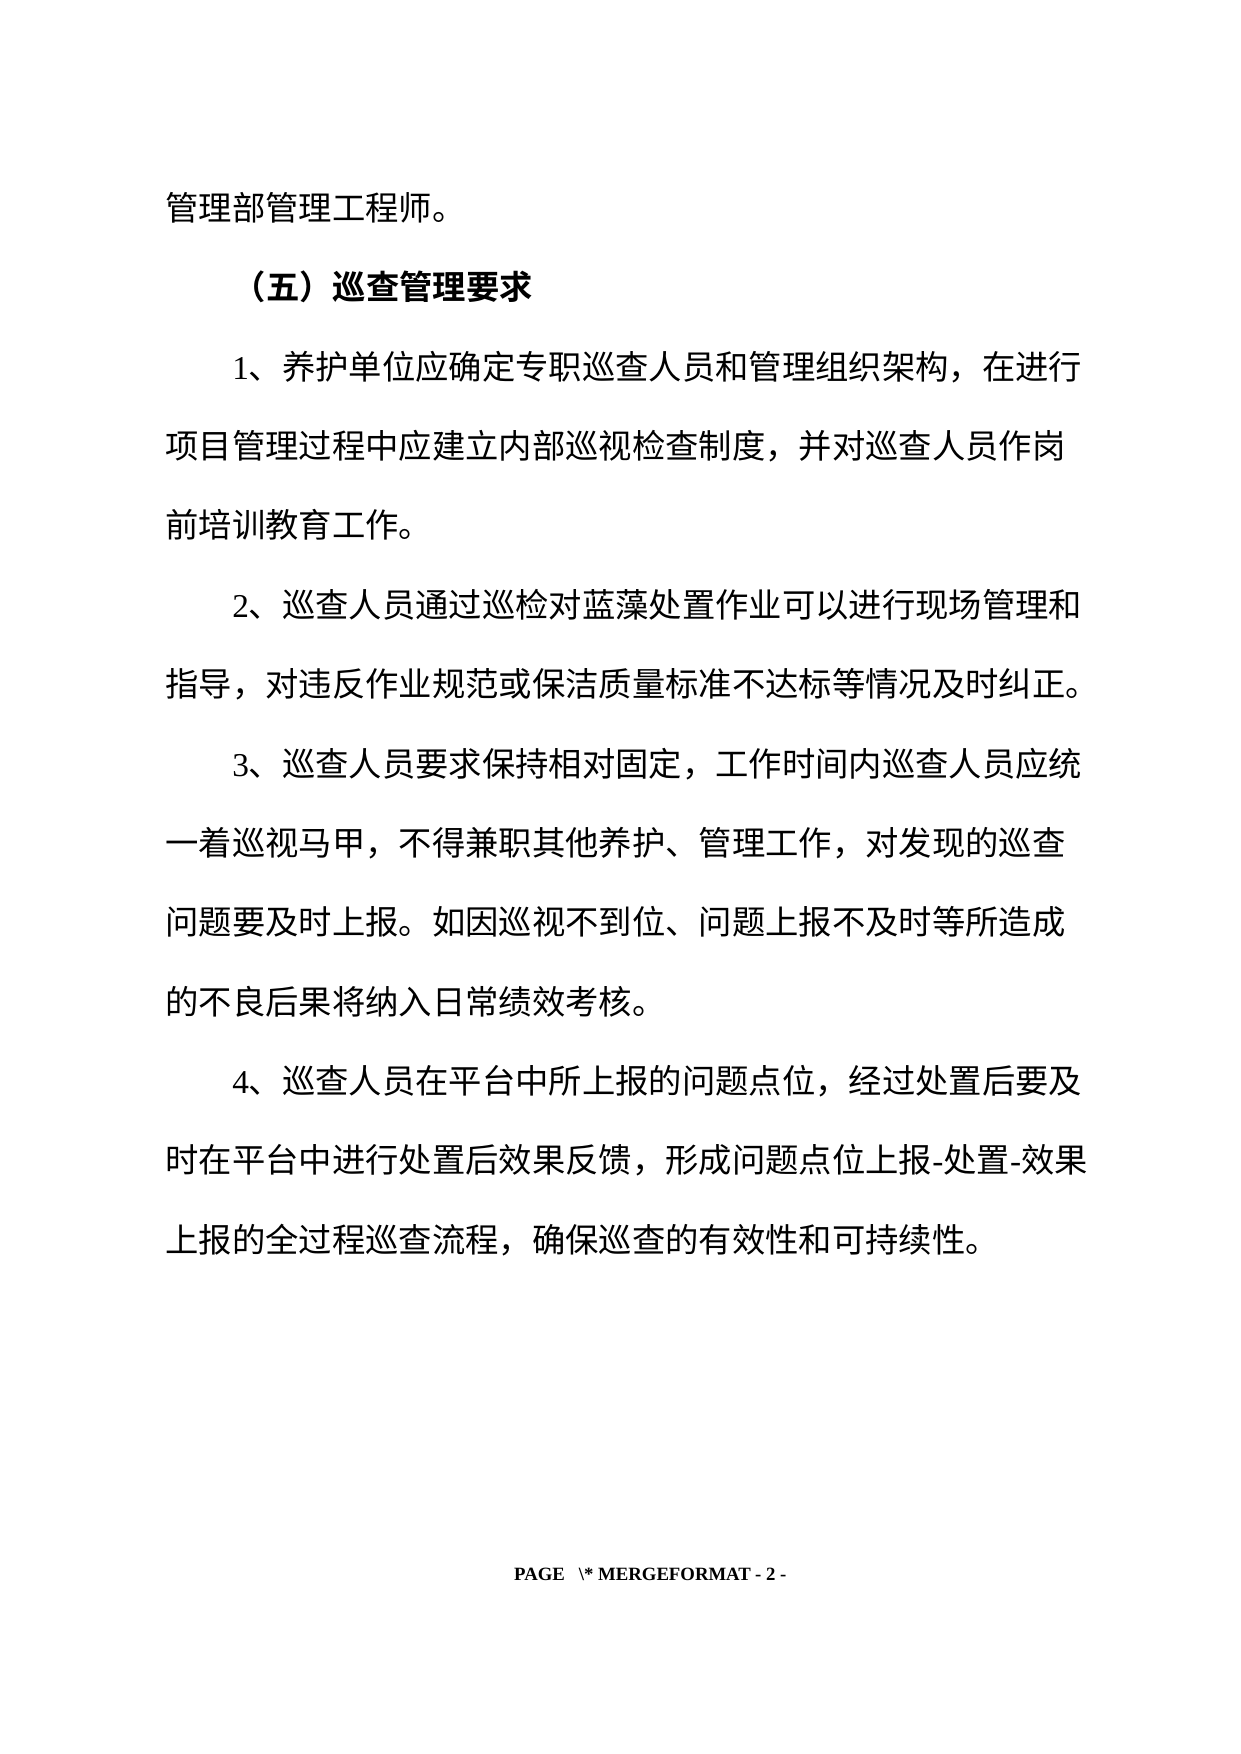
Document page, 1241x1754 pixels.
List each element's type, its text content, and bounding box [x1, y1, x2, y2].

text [165, 166, 1092, 246]
text （五）巡查管理要求 [165, 246, 1092, 325]
text 1、养护单位应确定专职巡查人员和管理组织架构，在进行项目管理过程中应建立内部巡视检查制度，并对巡查人员作岗前培训教育工作。 [165, 325, 1092, 563]
text 4、巡查人员在平台中所上报的问题点位，经过处置后要及时在平台中进行处置后效果反馈，形成问题点位上报-处置-效果上报的全过程巡查流程，确保巡查的有效性和可持续性。 [165, 1039, 1092, 1277]
text 3、巡查人员要求保持相对固定，工作时间内巡查人员应统一着巡视马甲，不得兼职其他养护、管理工作，对发现的巡查问题要及时上报。如因巡视不到位、问题上报不及时等所造成的不良后果将纳入日常绩效考核。 [165, 722, 1092, 1039]
text 2、巡查人员通过巡检对蓝藻处置作业可以进行现场管理和指导，对违反作业规范或保洁质量标准不达标等情况及时纠正。 [165, 563, 1092, 722]
